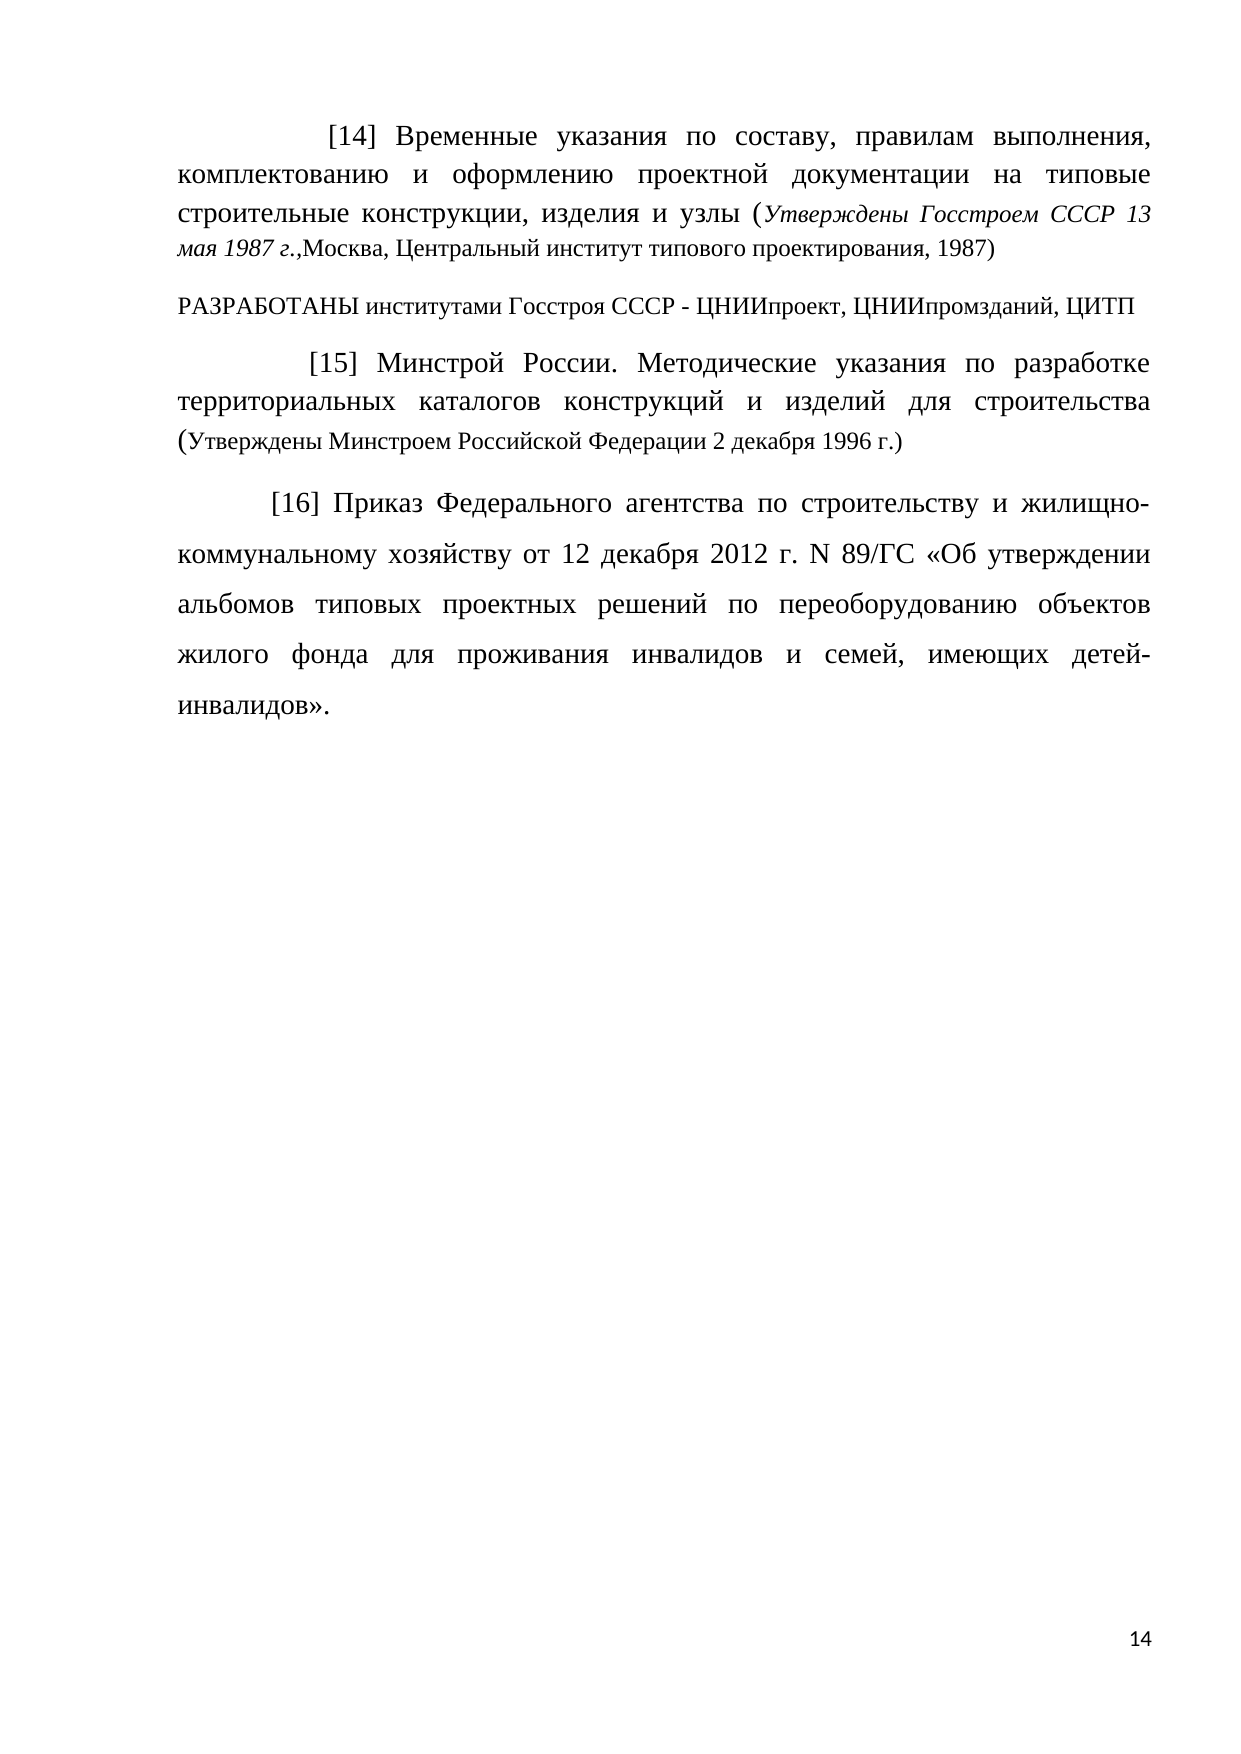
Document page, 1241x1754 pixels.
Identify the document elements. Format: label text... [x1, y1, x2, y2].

text [16] Приказ Федерального агентства по строительству и жилищно-коммунальному хозяйству от 12 декабря 2012 г. N 89/ГС «Об утверждении альбомов типовых проектных решений по переоборудованию объектов жилого фонда для проживания инвалидов и семей, имеющих детей-инвалидов». [177, 486, 1152, 720]
text [15] Минстрой России. Методические указания по разработке территориальных каталогов конструкций и изделий для строительства (Утверждены Минстроем Российской Федерации 2 декабря 1996 г.) [177, 345, 1152, 456]
text [14] Временные указания по составу, правилам выполнения, комплектованию и оформлению проектной документации на типовые строительные конструкции, изделия и узлы (Утверждены Госстроем СССР 13 мая 1987 г.,Москва, Центральный институт типового проектирования, 1987) [177, 118, 1152, 262]
text РАЗРАБОТАНЫ институтами Госстроя СССР - ЦНИИпроект, ЦНИИпромзданий, ЦИТП [177, 291, 1152, 320]
